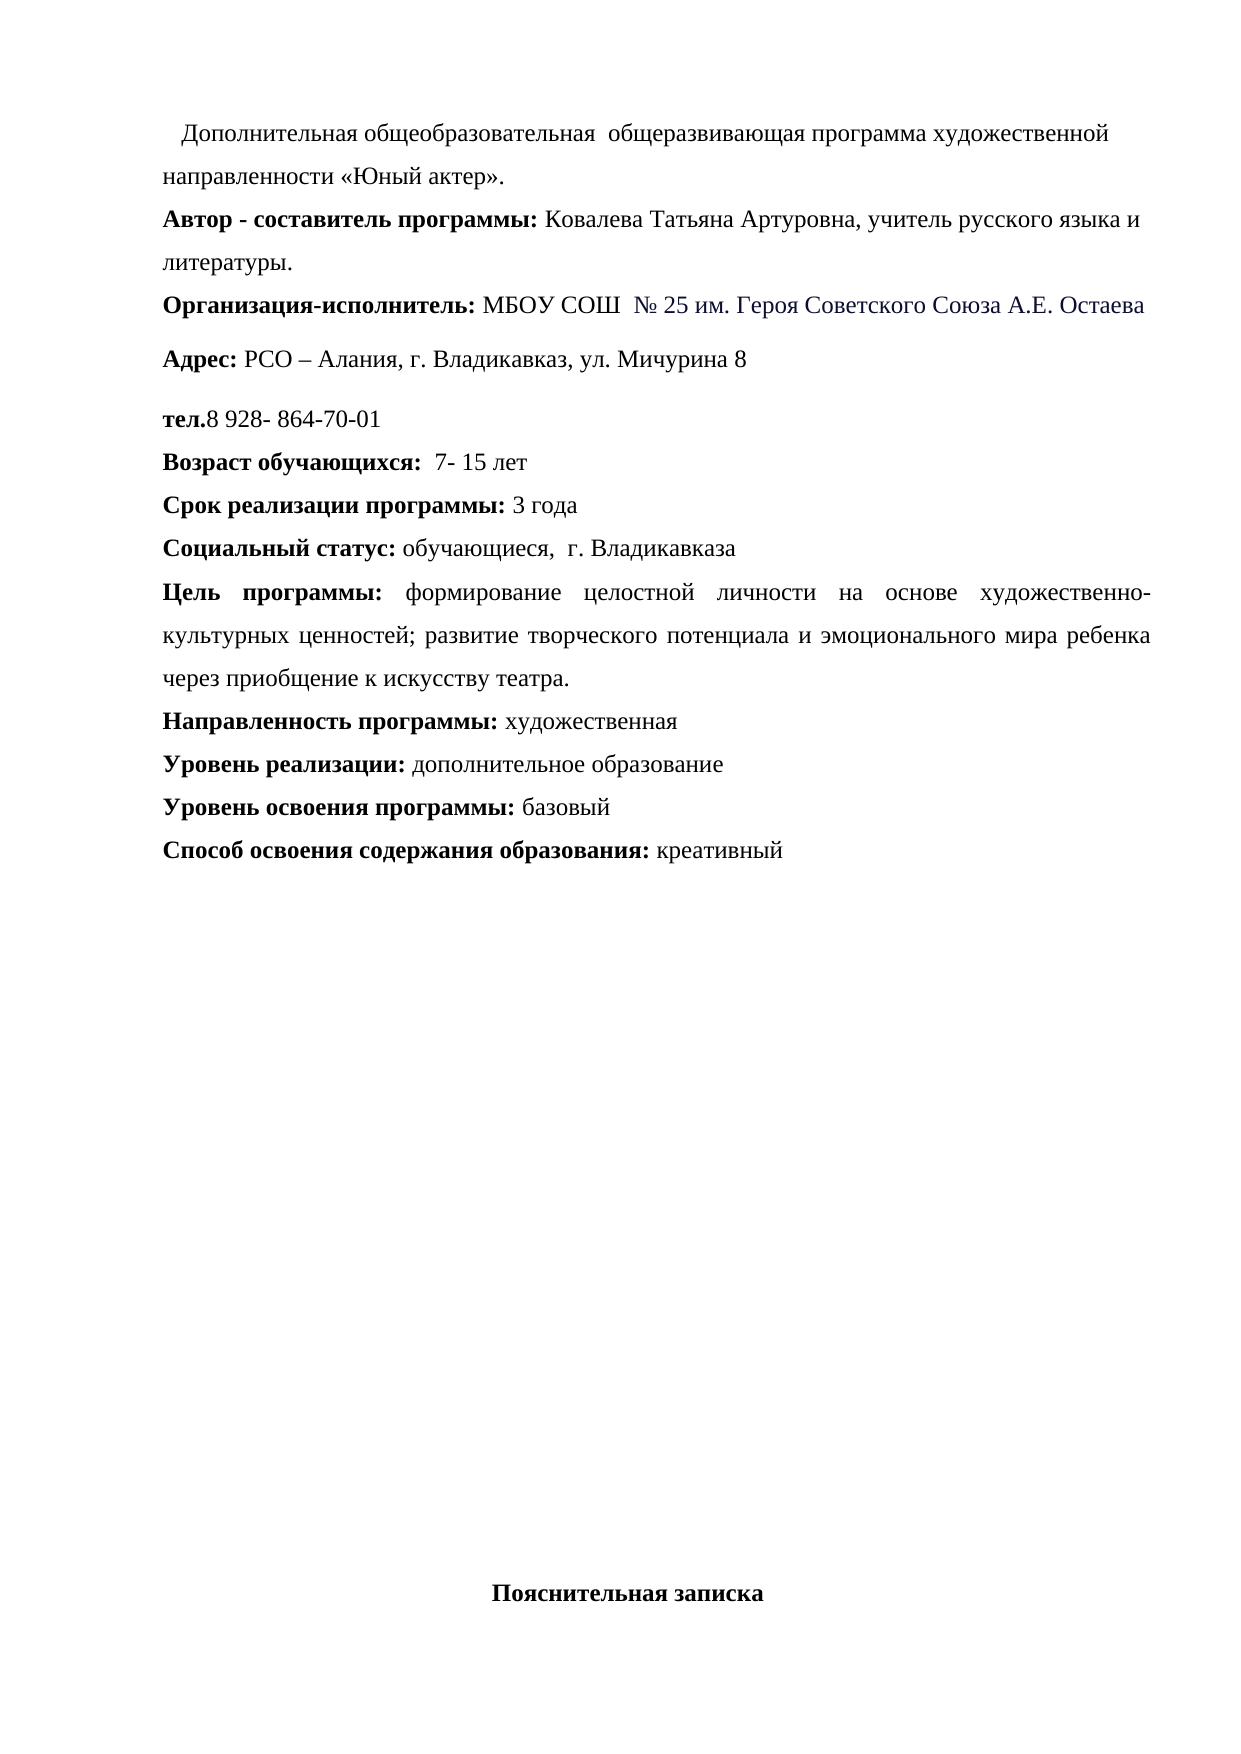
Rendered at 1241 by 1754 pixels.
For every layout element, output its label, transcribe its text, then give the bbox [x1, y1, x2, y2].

text тел.8 928- 864-70-01 [162, 404, 1152, 433]
text Цель программы: формирование целостной личности на основе художественно-культурных ценностей; развитие творческого потенциала и эмоционального мира ребенка через приобщение к искусству театра. [162, 577, 1152, 692]
text Срок реализации программы: 3 года [162, 490, 1152, 519]
text Пояснительная записка [103, 1578, 1152, 1607]
text Автор - составитель программы: Ковалева Татьяна Артуровна, учитель русского языка и литературы. [162, 204, 1152, 276]
text Уровень освоения программы: базовый [162, 792, 1152, 821]
text Дополнительная общеобразовательная общеразвивающая программа художественной направленности «Юный актер». [162, 118, 1152, 190]
text Способ освоения содержания образования: креативный [162, 835, 1152, 864]
text Адрес: РСО – Алания, г. Владикавказ, ул. Мичурина 8 [162, 344, 1152, 373]
text Направленность программы: художественная [162, 706, 1152, 735]
text Возраст обучающихся: 7- 15 лет [162, 447, 1152, 476]
text Социальный статус: обучающиеся, г. Владикавказа [162, 533, 1152, 562]
text Организация-исполнитель: МБОУ СОШ № 25 им. Героя Советского Союза А.Е. Остаева [162, 291, 627, 319]
text Уровень реализации: дополнительное образование [162, 749, 1152, 778]
